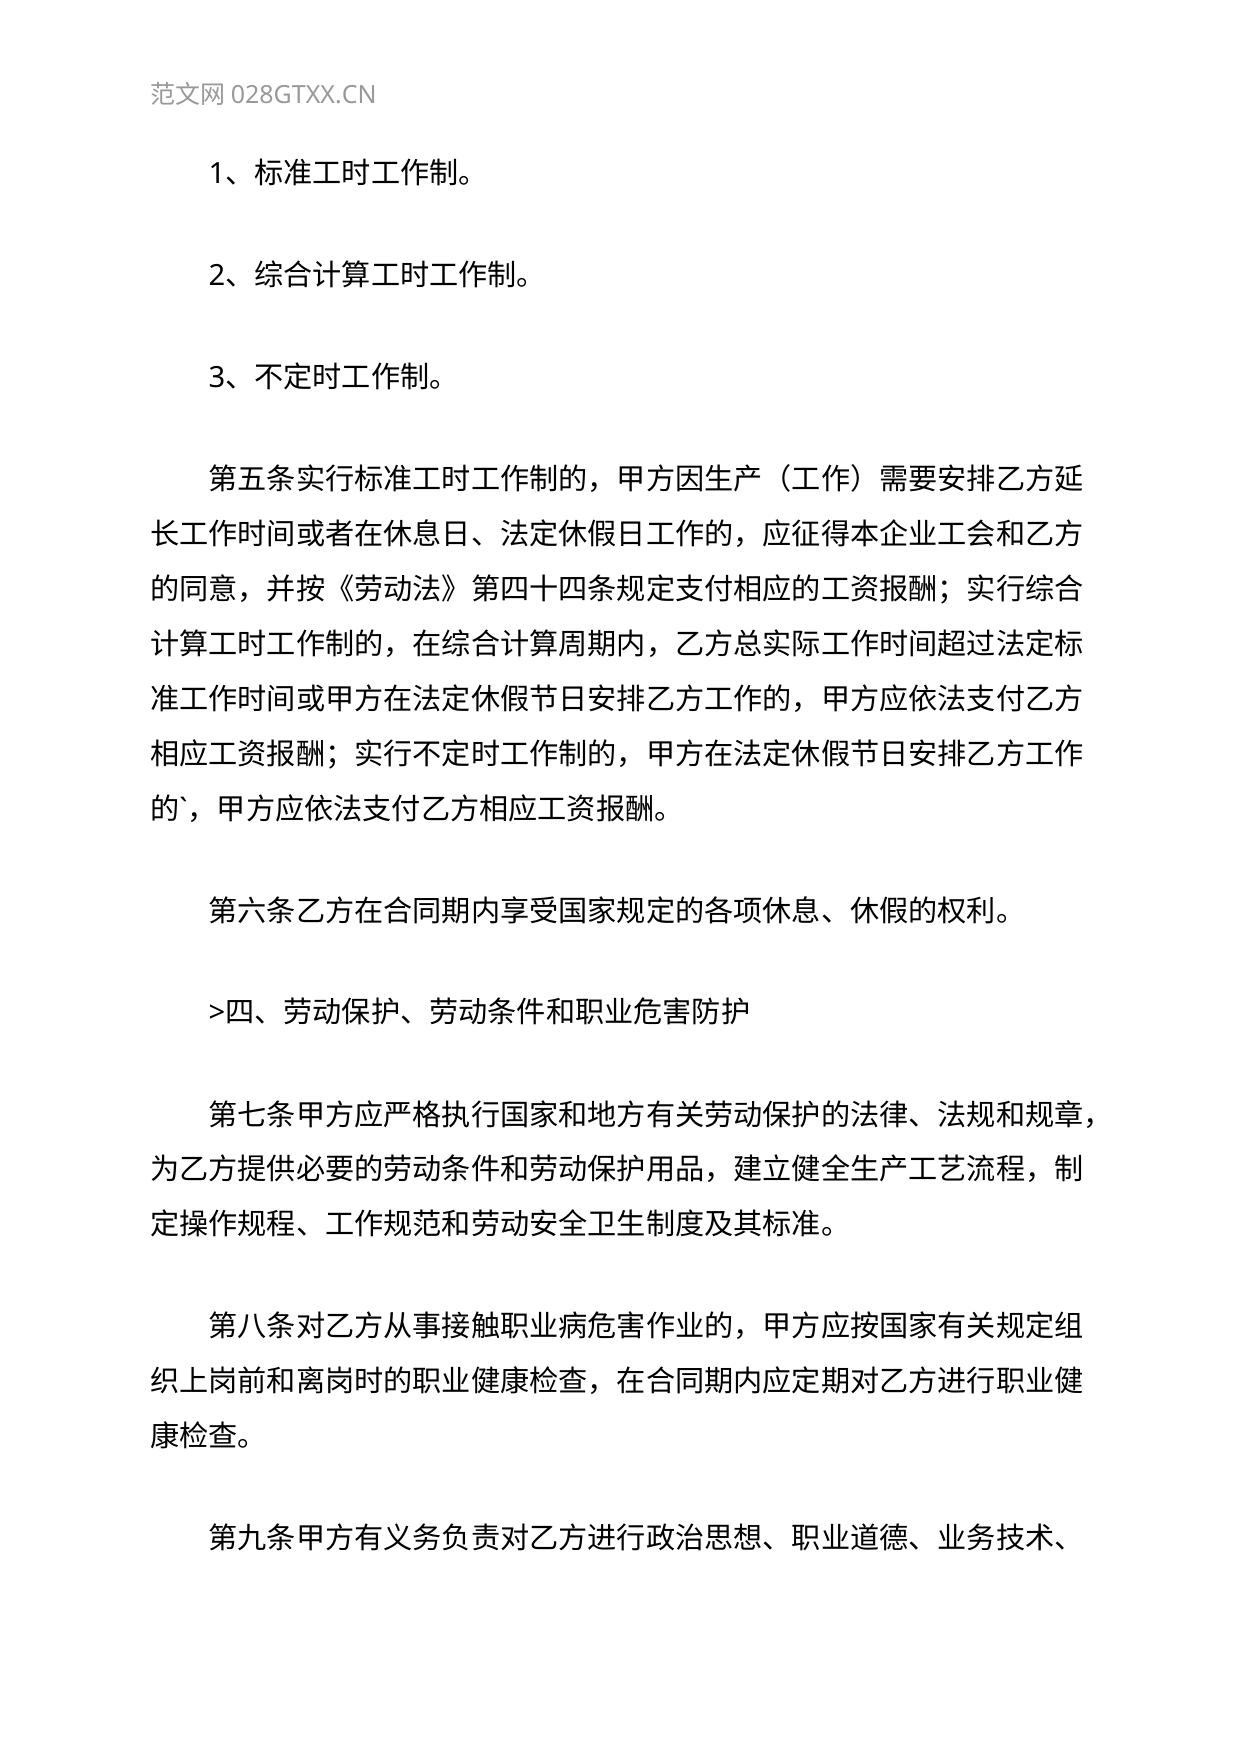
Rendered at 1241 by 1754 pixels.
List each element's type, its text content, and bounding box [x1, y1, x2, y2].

text 第五条实行标准工时工作制的，甲方因生产（工作）需要安排乙方延长工作时间或者在休息日、法定休假日工作的，应征得本企业工会和乙方的同意，并按《劳动法》第四十四条规定支付相应的工资报酬；实行综合计算工时工作制的，在综合计算周期内，乙方总实际工作时间超过法定标准工作时间或甲方在法定休假节日安排乙方工作的，甲方应依法支付乙方相应工资报酬；实行不定时工作制的，甲方在法定休假节日安排乙方工作的`，甲方应依法支付乙方相应工资报酬。 [150, 456, 1090, 828]
text 1、标准工时工作制。 [150, 150, 1090, 192]
text 2、综合计算工时工作制。 [150, 252, 1090, 294]
text >四、劳动保护、劳动条件和职业危害防护 [150, 989, 1090, 1031]
text 第八条对乙方从事接触职业病危害作业的，甲方应按国家有关规定组织上岗前和离岗时的职业健康检查，在合同期内应定期对乙方进行职业健康检查。 [150, 1303, 1090, 1455]
text 3、不定时工作制。 [150, 354, 1090, 396]
text 第七条甲方应严格执行国家和地方有关劳动保护的法律、法规和规章，为乙方提供必要的劳动条件和劳动保护用品，建立健全生产工艺流程，制定操作规程、工作规范和劳动安全卫生制度及其标准。 [150, 1091, 1090, 1243]
text 第六条乙方在合同期内享受国家规定的各项休息、休假的权利。 [150, 887, 1090, 929]
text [150, 1514, 1090, 1556]
